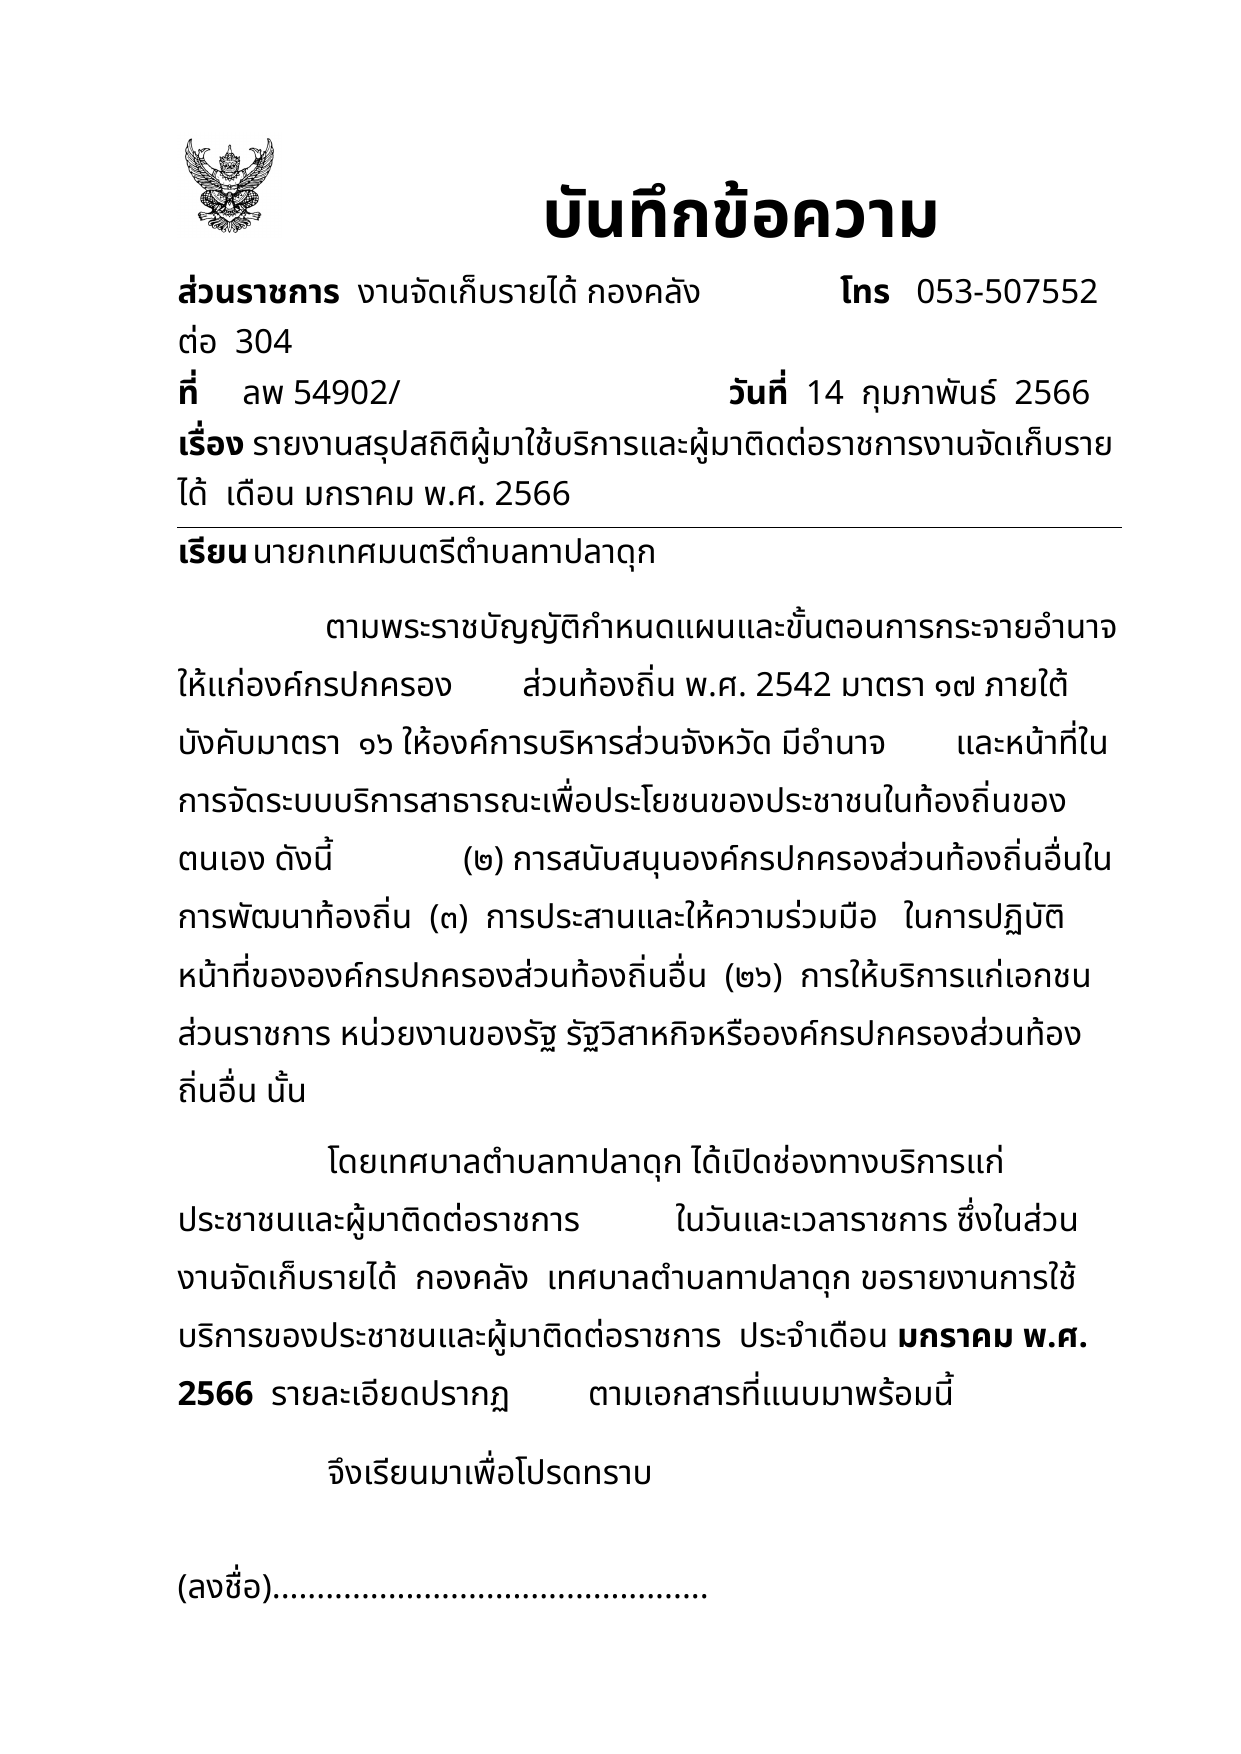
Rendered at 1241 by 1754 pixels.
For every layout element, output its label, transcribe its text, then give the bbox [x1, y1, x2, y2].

text (ลงชื่อ)................................................. [177, 1527, 1122, 1613]
text ตามพระราชบัญญัติกำหนดแผนและขั้นตอนการกระจายอำนาจให้แก่องค์กรปกครอง ส่วนท้องถิ่น พ.ศ. 2542 มาตรา ๑๗ ภายใต้บังคับมาตรา ๑๖ ให้องค์การบริหารส่วนจังหวัด มีอำนาจ และหน้าที่ในการจัดระบบบริการสาธารณะเพื่อประโยชนของประชาชนในท้องถิ่นของตนเอง ดังนี้ (๒) การสนับสนุนองค์กรปกครองส่วนท้องถิ่นอื่นในการพัฒนาท้องถิ่น (๓) การประสานและให้ความร่วมมือ ในการปฏิบัติหน้าที่ขององค์กรปกครองส่วนท้องถิ่นอื่น (๒๖) การให้บริการแก่เอกชน ส่วนราชการ หน่วยงานของรัฐ รัฐวิสาหกิจหรือองค์กรปกครองส่วนท้องถิ่นอื่น นั้น [177, 603, 1122, 1118]
text ที่ ลพ 54902/ วันที่ 14 กุมภาพันธ์ 2566 [177, 369, 1122, 419]
text เรียน นายกเทศมนตรีตำบลทาปลาดุก [177, 528, 1122, 578]
picture [177, 132, 282, 238]
text จึงเรียนมาเพื่อโปรดทราบ [177, 1449, 1122, 1499]
text โดยเทศบาลตำบลทาปลาดุก ได้เปิดช่องทางบริการแก่ประชาชนและผู้มาติดต่อราชการ ในวันและเวลาราชการ ซึ่งในส่วนงานจัดเก็บรายได้ กองคลัง เทศบาลตำบลทาปลาดุก ขอรายงานการใช้บริการของประชาชนและผู้มาติดต่อราชการ ประจำเดือน มกราคม พ.ศ. 2566 รายละเอียดปรากฏ ตามเอกสารที่แนบมาพร้อมนี้ [177, 1138, 1122, 1420]
text เรื่อง รายงานสรุปสถิติผู้มาใช้บริการและผู้มาติดต่อราชการงานจัดเก็บรายได้ เดือน มกราคม พ.ศ. 2566 [177, 419, 1122, 527]
text ส่วนราชการ งานจัดเก็บรายได้ กองคลัง โทร 053-507552 ต่อ 304 [177, 268, 1122, 369]
text บันทึกข้อความ [177, 133, 1122, 268]
